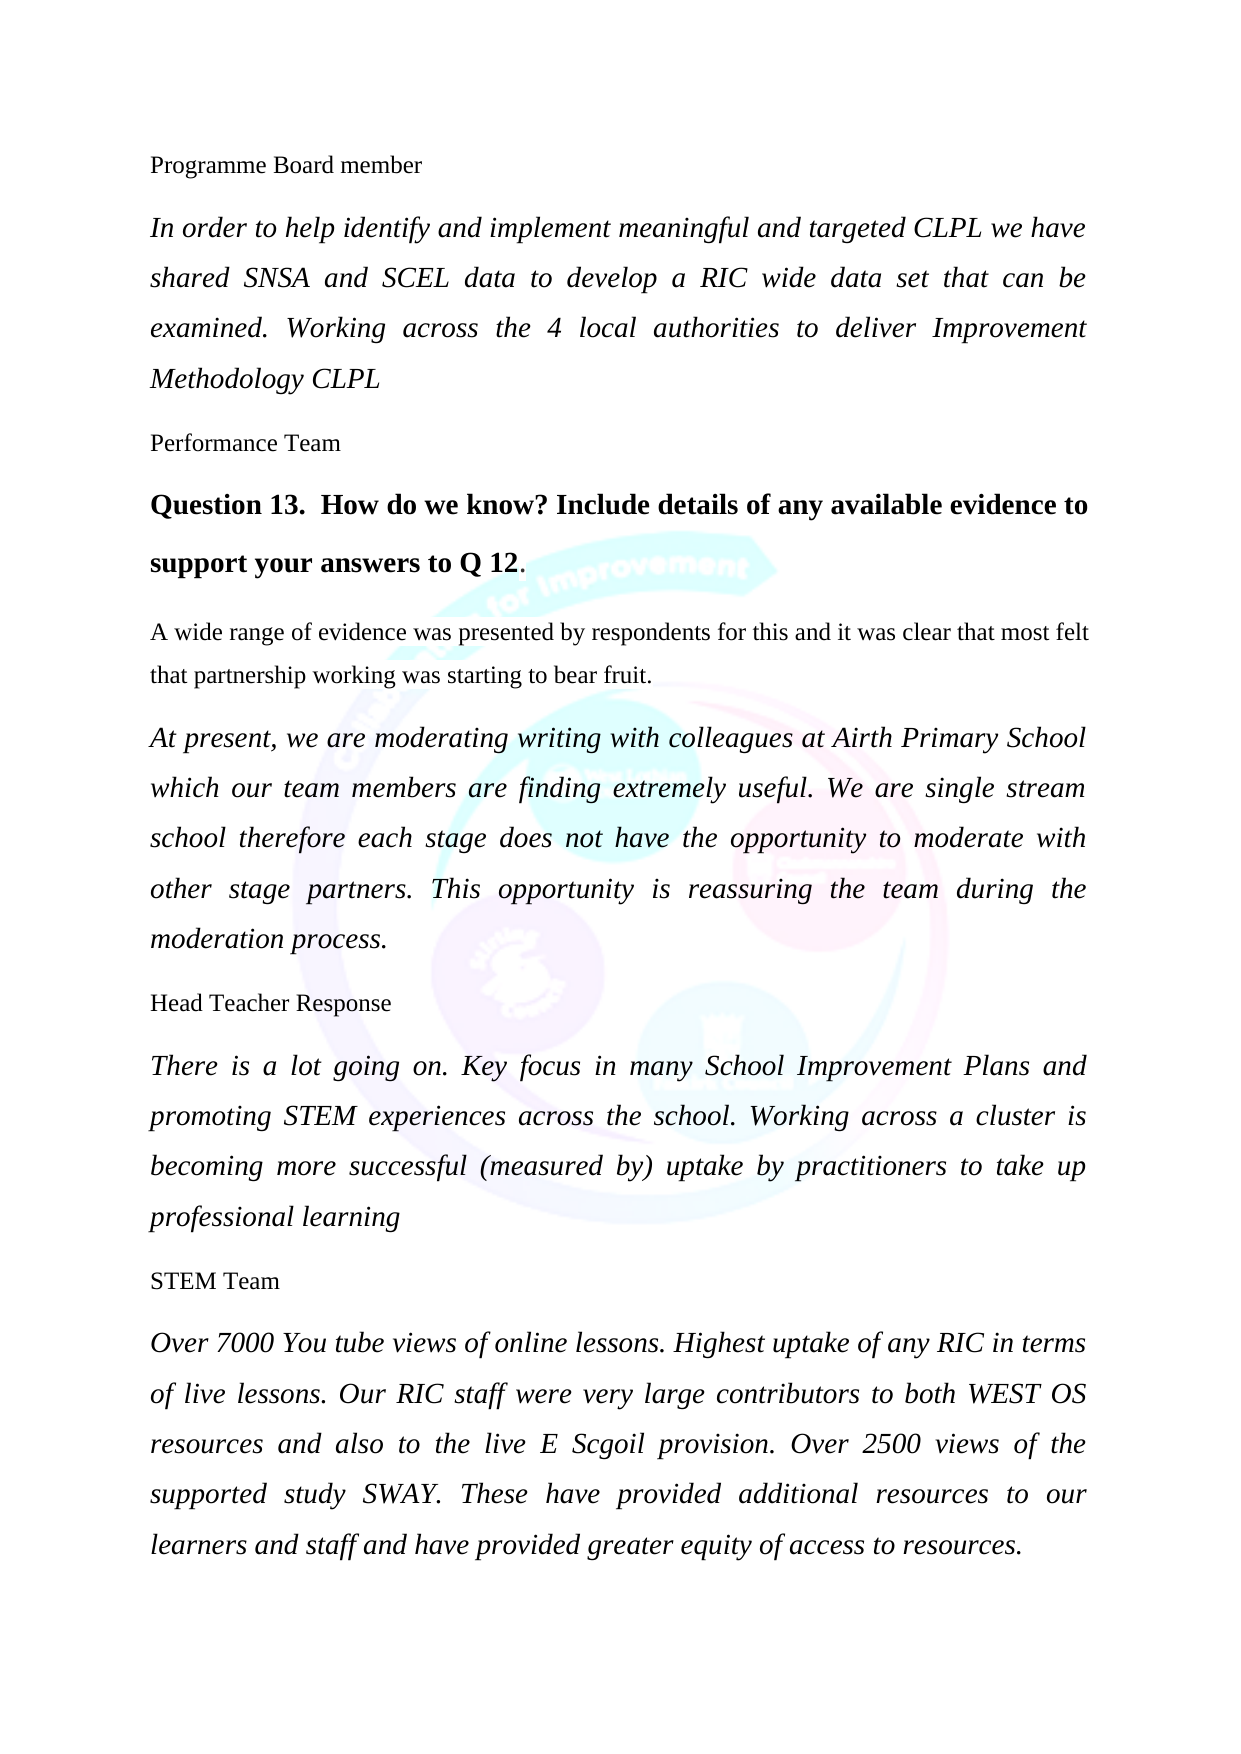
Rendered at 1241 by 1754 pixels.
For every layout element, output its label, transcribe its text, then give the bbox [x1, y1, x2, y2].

text In order to help identify and implement meaningful and targeted CLPL we have shared SNSA and SCEL data to develop a RIC wide data set that can be examined. Working across the 4 local authorities to deliver Improvement Methodology CLPL [150, 210, 1090, 394]
text A wide range of evidence was presented by respondents for this and it was clear that most felt that partnership working was starting to bear fruit. [150, 646, 1090, 689]
text At present, we are moderating writing with colleagues at Airth Primary School which our team members are finding extremely useful. We are single stream school therefore each stage does not have the opportunity to moderate with other stage partners. This opportunity is reassuring the team during the moderation process. [150, 720, 1090, 955]
text There is a lot going on. Key focus in many School Improvement Plans and promoting STEM experiences across the school. Working across a cluster is becoming more successful (measured by) uptake by practitioners to take up professional learning [150, 1048, 1090, 1232]
text Over 7000 You tube views of online lessons. Highest uptake of any RIC in terms of live lessons. Our RIC staff were very large contributors to both WEST OS resources and also to the live E Scgoil provision. Over 2500 views of the supported study SWAY. These have provided additional resources to our learners and staff and have provided greater equity of access to resources. [150, 1326, 1090, 1560]
text Question 13. How do we know? Include details of any available evidence to support your answers to Q 12. [150, 487, 1090, 581]
text Programme Board member [150, 150, 1090, 179]
text STEM Team [150, 1266, 1090, 1294]
text Head Teacher Response [150, 988, 1090, 1017]
text Performance Team [150, 428, 1090, 456]
